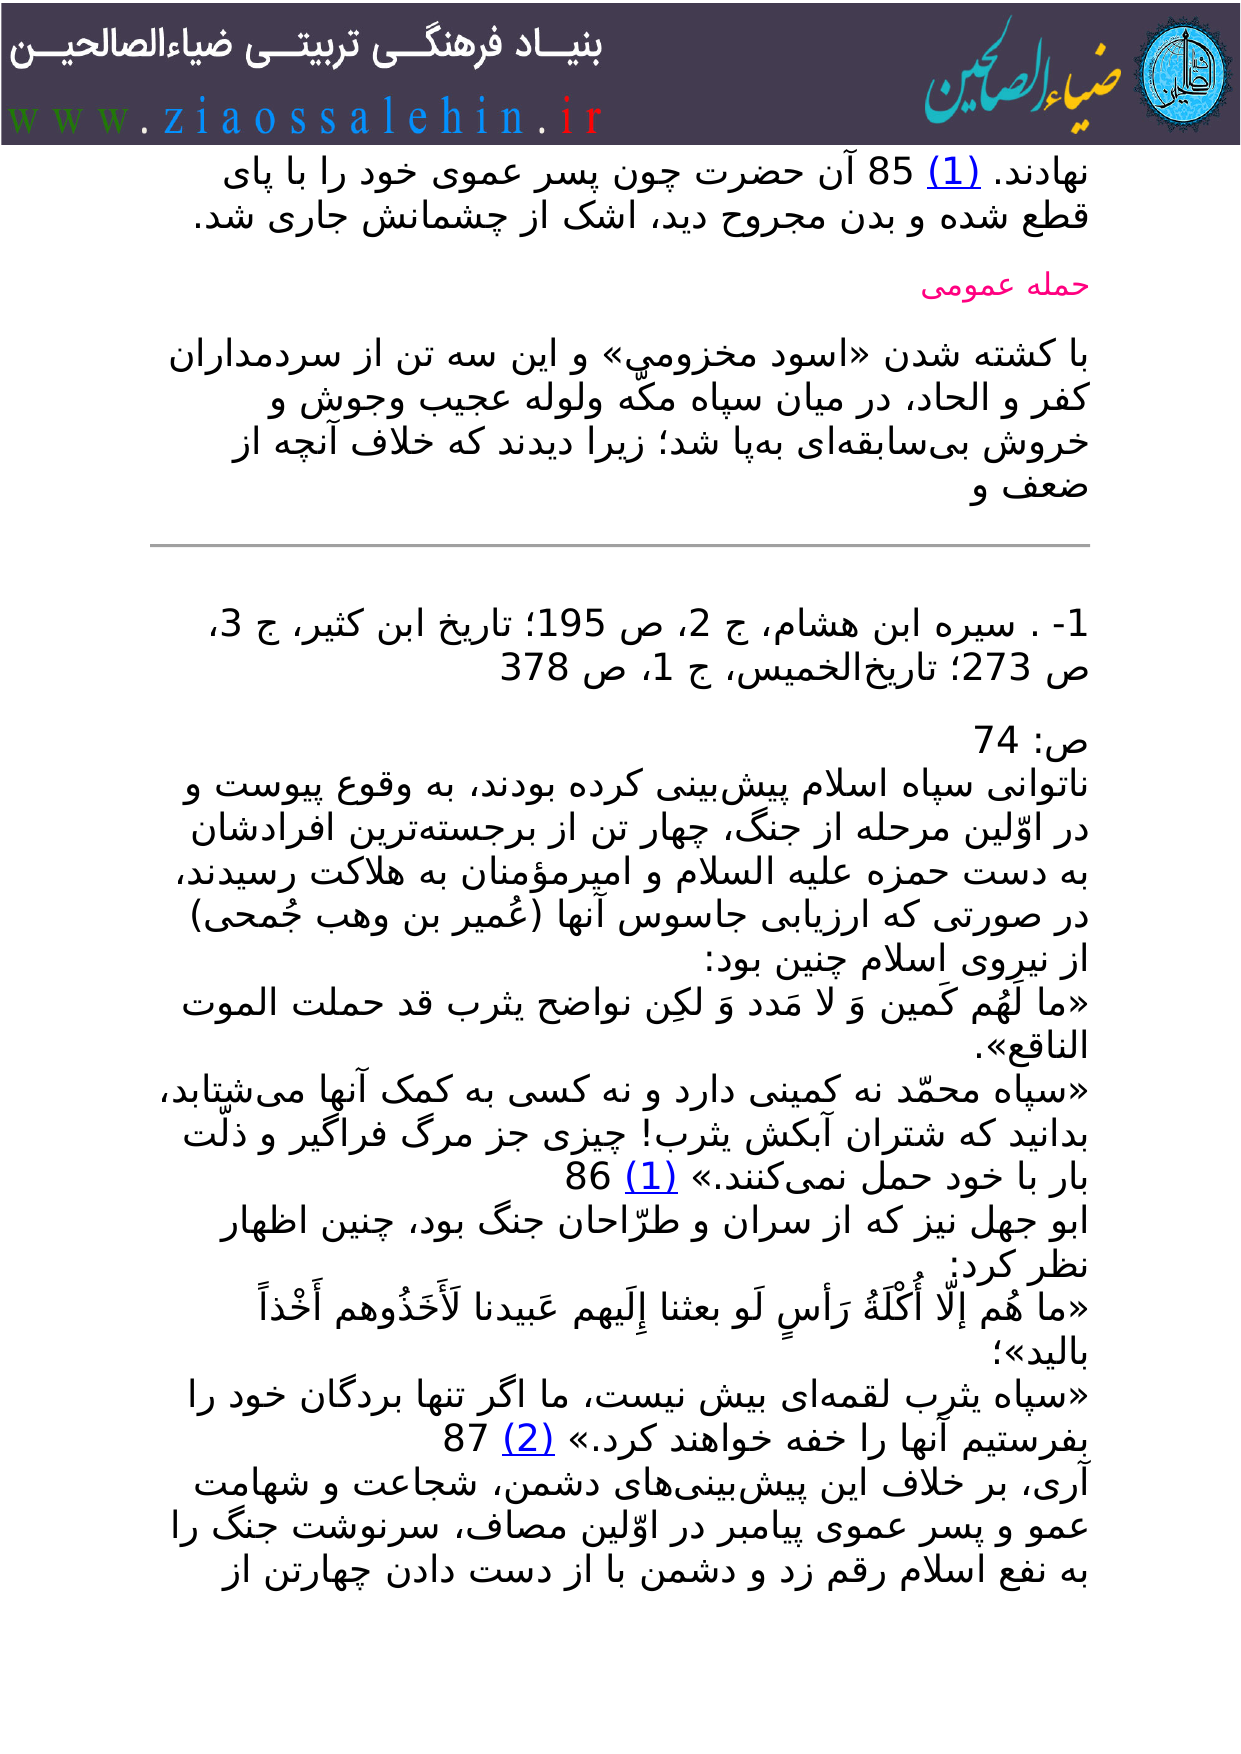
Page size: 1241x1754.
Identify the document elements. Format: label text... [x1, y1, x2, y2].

text 1- . سیره ابن هشام، ج 2، ص 195؛ تاریخ ابن کثیر، ج 3، ص 273؛ تاریخ‌الخمیس، ج 1، ص 378 [150, 602, 1090, 689]
subtitle حمله عمومی [150, 266, 1090, 303]
picture [1, 3, 1241, 145]
text با کشته شدن «اسود مخزومی» و این سه تن از سردمداران کفر و الحاد، در میان سپاه مکّه ولوله عجیب وجوش و خروش بی‌سابقه‌ای به‌پا شد؛ زیرا دیدند که خلاف آنچه از ضعف و [150, 332, 1090, 507]
